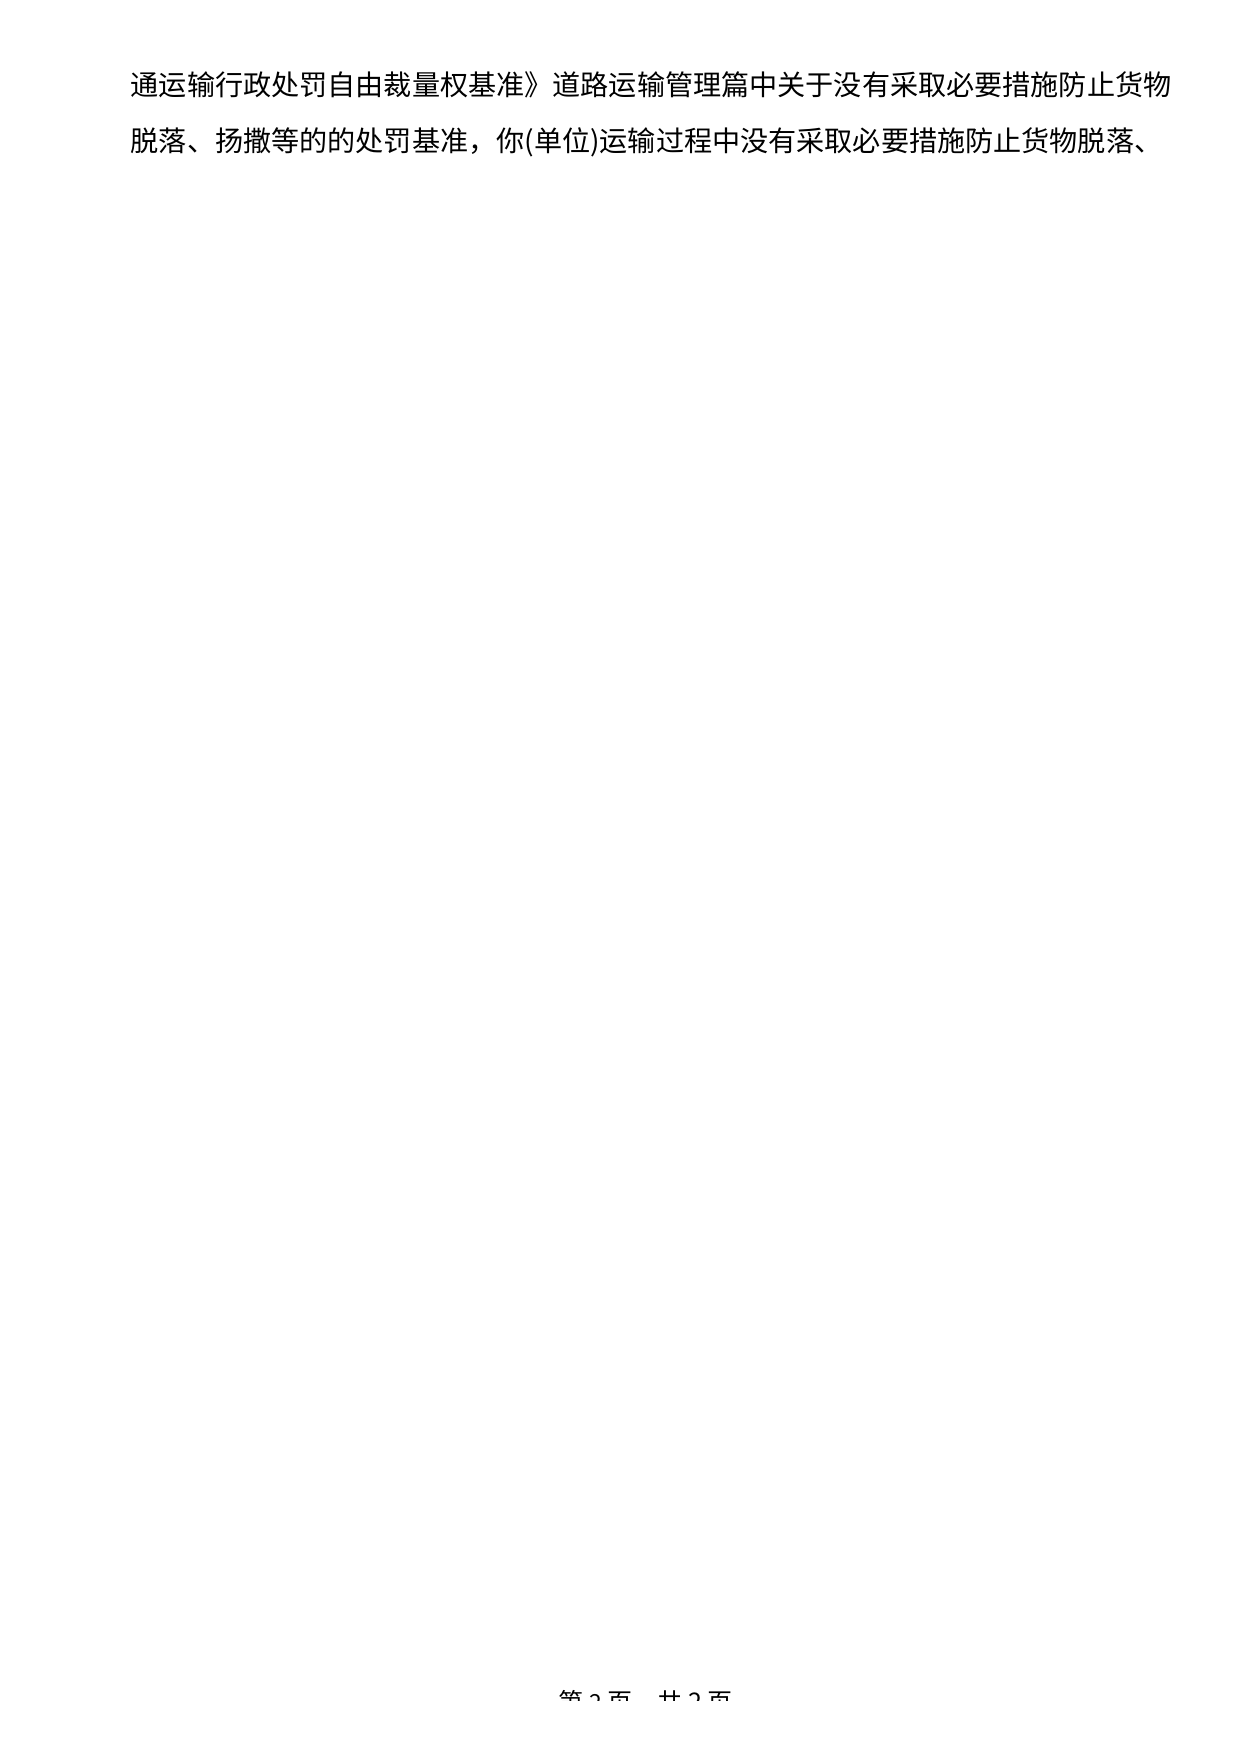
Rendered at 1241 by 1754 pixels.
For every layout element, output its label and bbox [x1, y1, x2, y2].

text [131, 62, 1172, 159]
